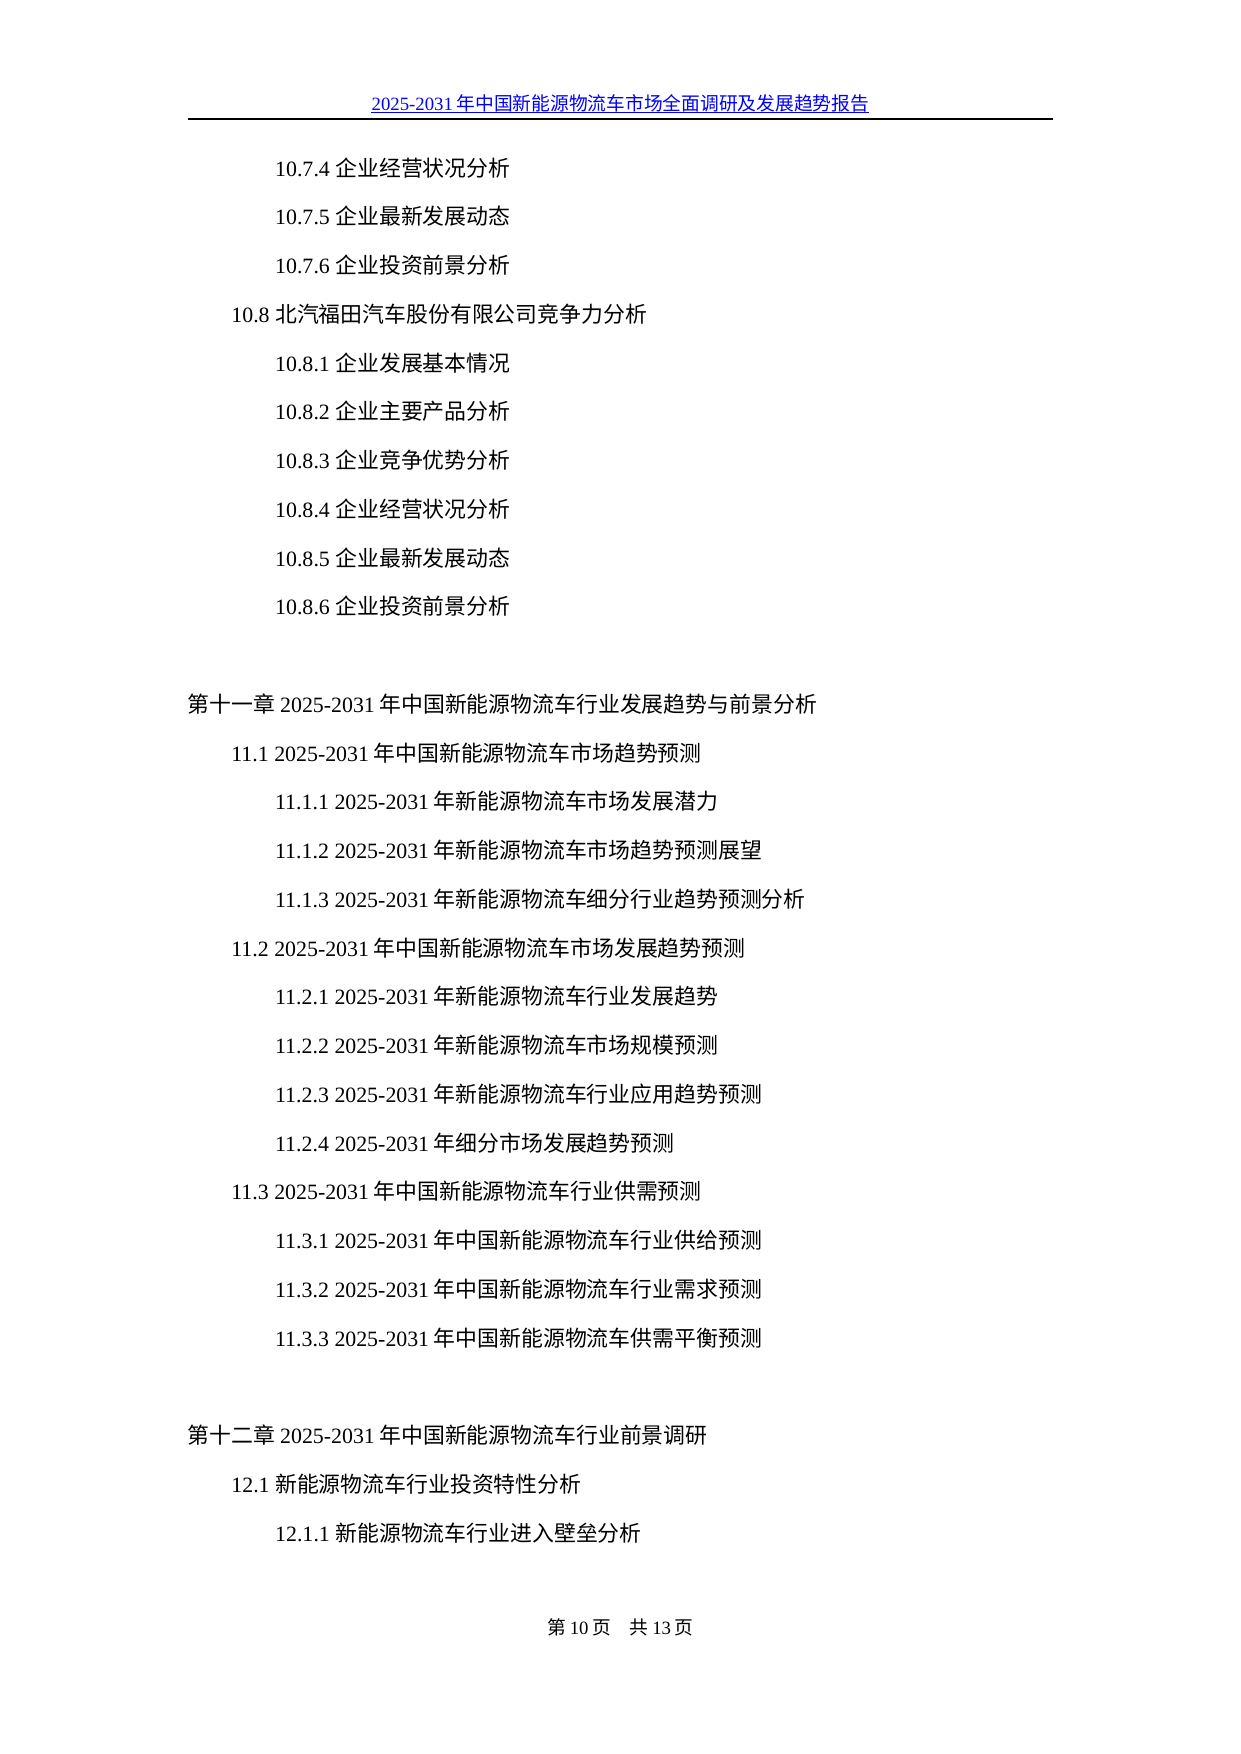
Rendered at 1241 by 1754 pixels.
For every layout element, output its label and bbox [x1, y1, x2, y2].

text [187, 150, 1053, 1548]
